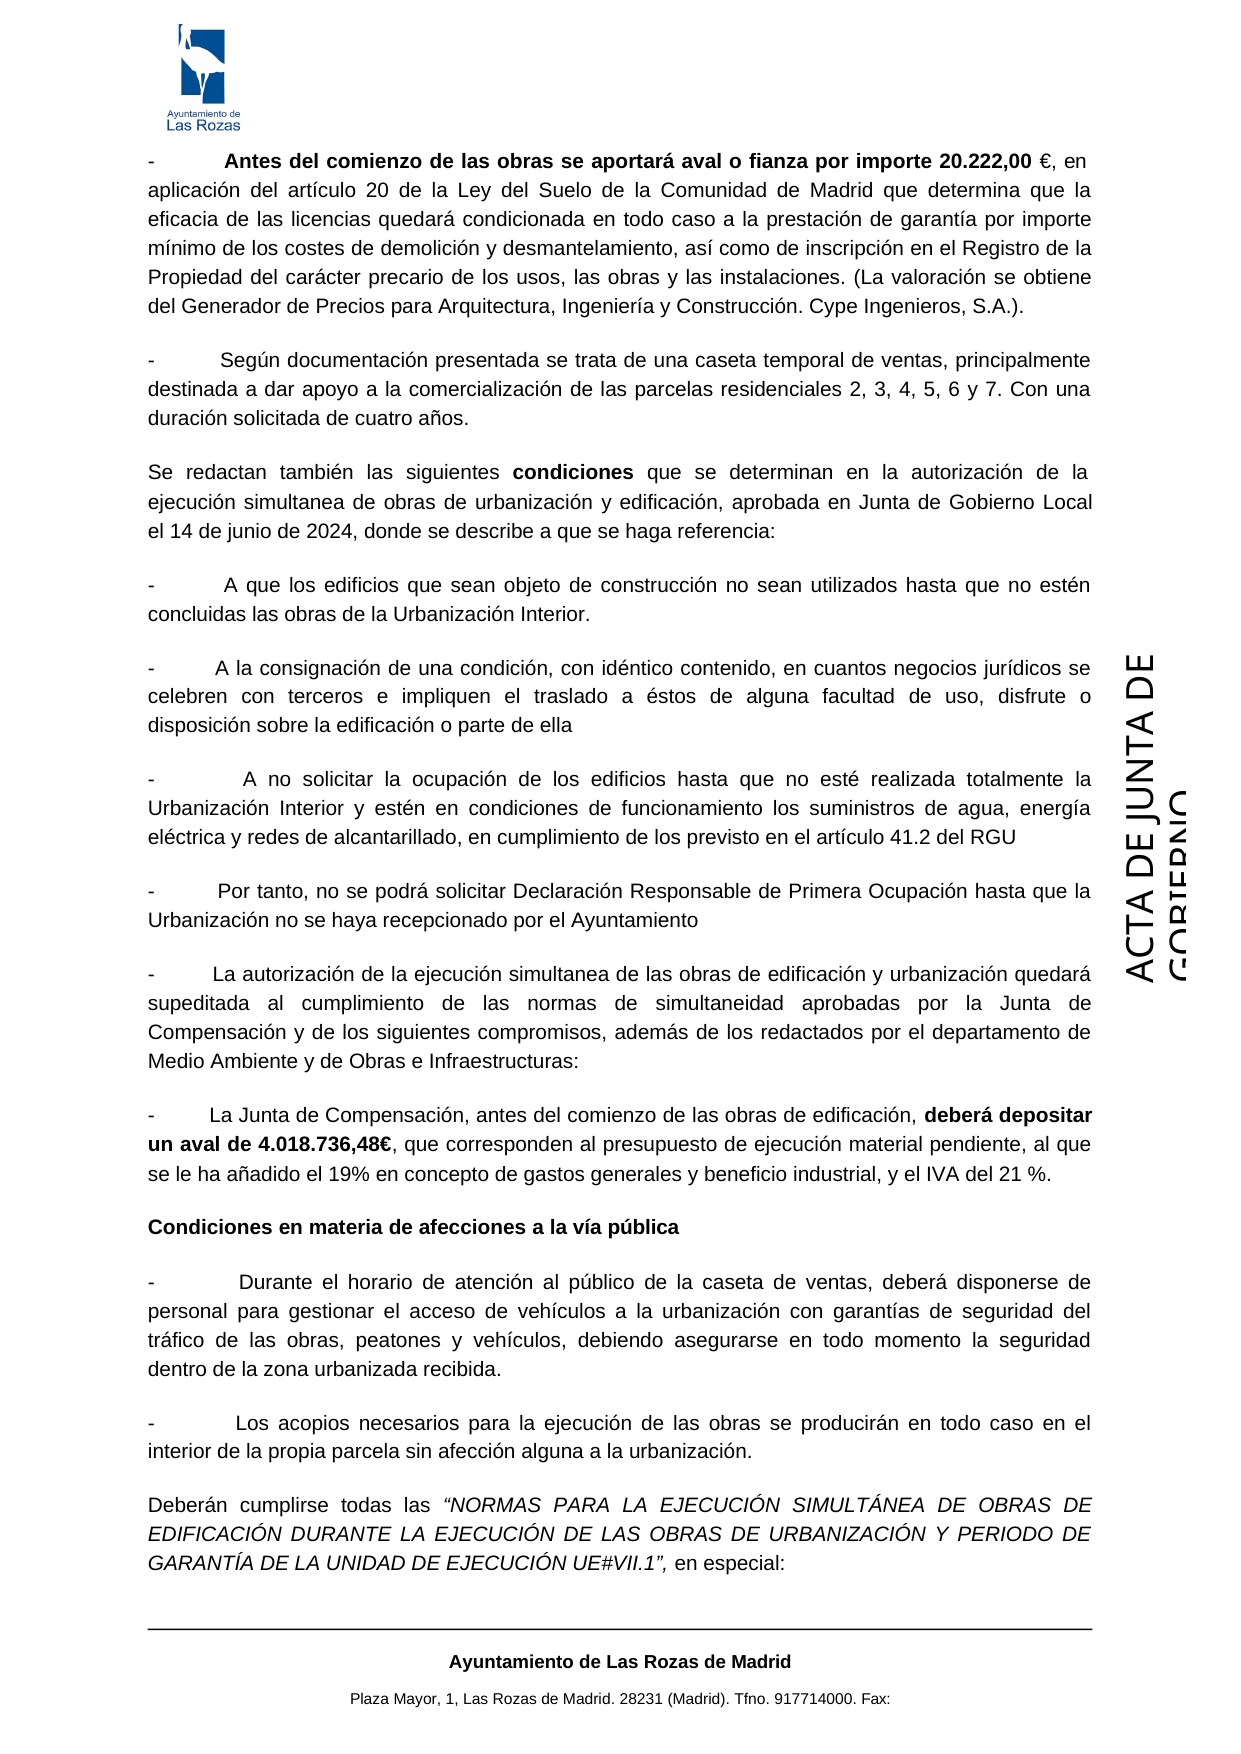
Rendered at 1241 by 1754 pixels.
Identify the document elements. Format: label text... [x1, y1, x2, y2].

text ejecución simultanea de obras de urbanización y edificación, aprobada en Junta de Gobierno Local el 14 de junio de 2024, donde se describe a que se haga referencia: [148, 489, 1092, 542]
list A que los edificios que sean objeto de construcción no sean utilizados hasta que no estén concluidas las obras de la Urbanización Interior. [148, 572, 1092, 625]
list A la consignación de una condición, con idéntico contenido, en cuantos negocios jurídicos se celebren con terceros e impliquen el traslado a éstos de alguna facultad de uso, disfrute o disposición sobre la edificación o parte de ella [148, 655, 1092, 737]
list La autorización de la ejecución simultanea de las obras de edificación y urbanización quedará supeditada al cumplimiento de las normas de simultaneidad aprobadas por la Junta de Compensación y de los siguientes compromisos, además de los redactados por el departamento de Medio Ambiente y de Obras e Infraestructuras: [148, 962, 1092, 1073]
text Condiciones en materia de afecciones a la vía pública [148, 1215, 1092, 1239]
text Se redactan también las siguientes condiciones que se determinan en la autorización de la [148, 460, 1092, 484]
list Por tanto, no se podrá solicitar Declaración Responsable de Primera Ocupación hasta que la Urbanización no se haya recepcionado por el Ayuntamiento [148, 879, 1092, 932]
list Según documentación presentada se trata de una caseta temporal de ventas, principalmente destinada a dar apoyo a la comercialización de las parcelas residenciales 2, 3, 4, 5, 6 y 7. Con una duración solicitada de cuatro años. [148, 348, 1092, 430]
list A no solicitar la ocupación de los edificios hasta que no esté realizada totalmente la Urbanización Interior y estén en condiciones de funcionamiento los suministros de agua, energía eléctrica y redes de alcantarillado, en cumplimiento de los previsto en el artículo 41.2 del RGU [148, 767, 1092, 849]
text aplicación del artículo 20 de la Ley del Suelo de la Comunidad de Madrid que determina que la eficacia de las licencias quedará condicionada en todo caso a la prestación de garantía por importe mínimo de los costes de demolición y desmantelamiento, así como de inscripción en el Registro de la Propiedad del carácter precario de los usos, las obras y las instalaciones. (La valoración se obtiene del Generador de Precios para Arquitectura, Ingeniería y Construcción. Cype Ingenieros, S.A.). [148, 178, 1092, 318]
list Antes del comienzo de las obras se aportará aval o fianza por importe 20.222,00 €, en [148, 149, 1092, 173]
text Deberán cumplirse todas las “NORMAS PARA LA EJECUCIÓN SIMULTÁNEA DE OBRAS DE EDIFICACIÓN DURANTE LA EJECUCIÓN DE LAS OBRAS DE URBANIZACIÓN Y PERIODO DE GARANTÍA DE LA UNIDAD DE EJECUCIÓN UE#VII.1”, en especial: [148, 1493, 1092, 1575]
list La Junta de Compensación, antes del comienzo de las obras de edificación, deberá depositar un aval de 4.018.736,48€, que corresponden al presupuesto de ejecución material pendiente, al que se le ha añadido el 19% en concepto de gastos generales y beneficio industrial, y el IVA del 21 %. [148, 1103, 1092, 1186]
list Los acopios necesarios para la ejecución de las obras se producirán en todo caso en el interior de la propia parcela sin afección alguna a la urbanización. [148, 1410, 1092, 1463]
picture [165, 23, 242, 132]
list Durante el horario de atención al público de la caseta de ventas, deberá disponerse de personal para gestionar el acceso de vehículos a la urbanización con garantías de seguridad del tráfico de las obras, peatones y vehículos, debiendo asegurarse en todo momento la seguridad dentro de la zona urbanizada recibida. [148, 1269, 1092, 1380]
